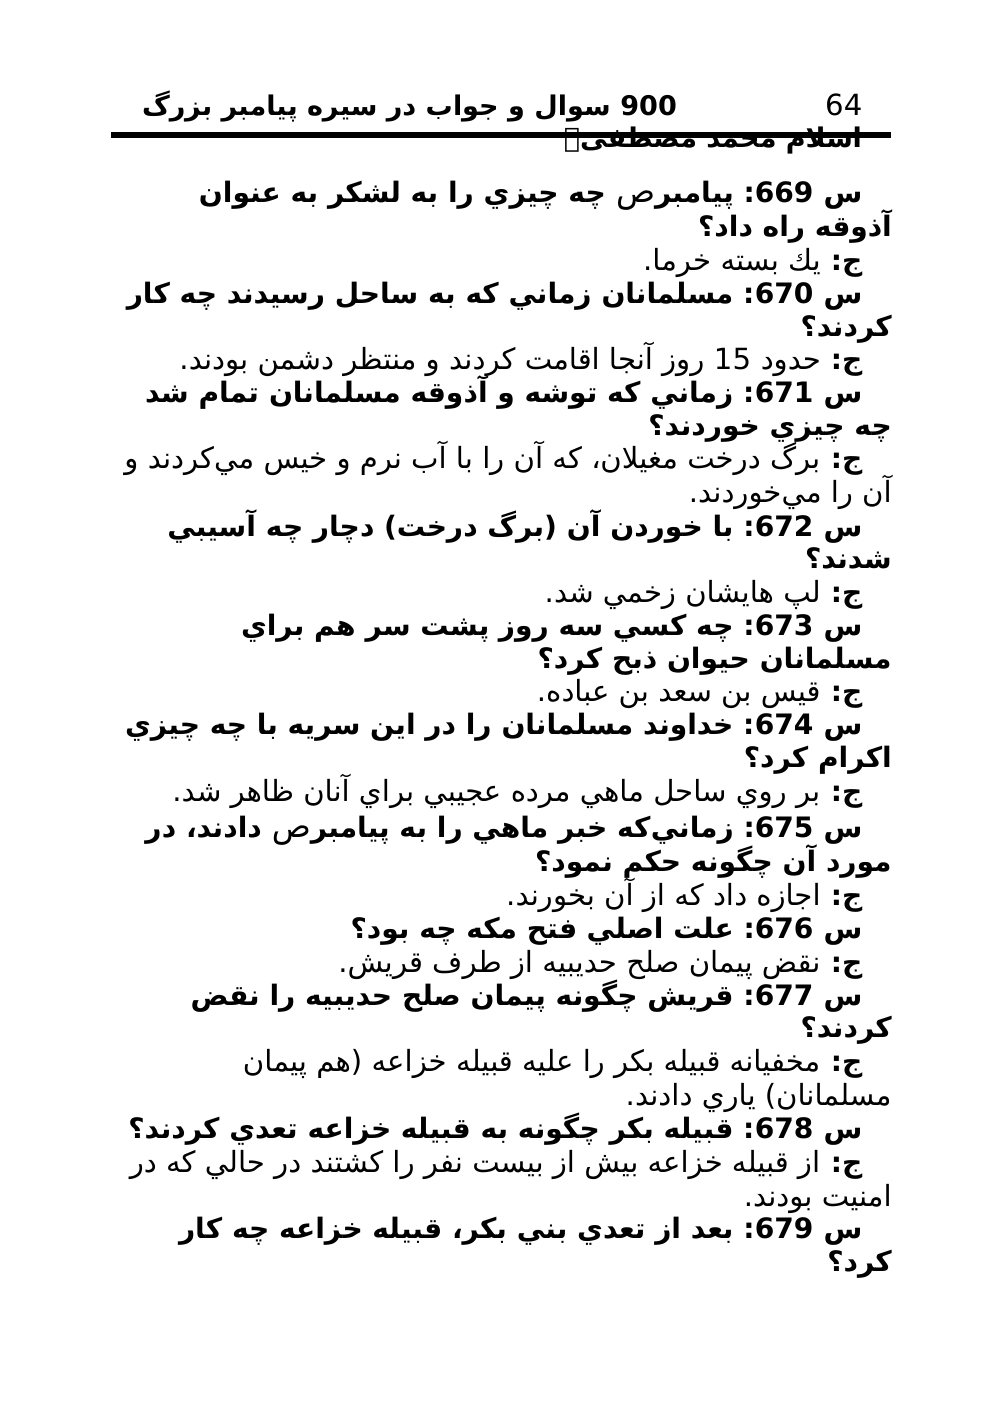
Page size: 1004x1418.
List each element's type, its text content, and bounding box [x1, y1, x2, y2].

text س 679: بعد از تعدي بني بكر، قبيله خزاعه چه كار كرد؟ [112, 1213, 892, 1278]
text ج: قيس بن سعد بن عباده. [112, 674, 892, 708]
text س 672: با خوردن آن (برگ درخت) دچار چه آسيبي شدند؟ [112, 510, 892, 575]
text س 678: قبيله بكر چگونه به قبيله خزاعه تعدي كردند؟ [112, 1112, 892, 1145]
text س 669: پيامبرص چه چيزي را به لشكر به عنوان آذوقه راه داد؟ [112, 173, 892, 243]
text ج: برگ درخت مغيلان، كه آن را با آب نرم و خيس مي‌كردند و آن را مي‌خوردند. [112, 442, 892, 510]
text س 676: علت اصلي فتح مكه چه بود؟ [112, 912, 892, 945]
text س 673: چه كسي سه روز پشت سر هم براي مسلمانان حيوان ذبح كرد؟ [112, 609, 892, 674]
text ج: مخفيانه قبيله بكر را عليه قبيله خزاعه (هم پيمان مسلمانان) ياري دادند. [112, 1044, 892, 1112]
text ج: يك بسته خرما. [112, 243, 892, 277]
text س 675: زماني‌كه خبر ماهي را به پيامبرص دادند، در مورد آن چگونه حكم نمود؟ [112, 808, 892, 878]
text ج: حدود 15 روز آنجا اقامت كردند و منتظر دشمن بودند. [112, 342, 892, 376]
text ج: لپ هايشان زخمي شد. [112, 575, 892, 609]
text س 674: خداوند مسلمانان را در اين سريه با چه چيزي اكرام كرد؟ [112, 708, 892, 774]
text ج: نقض پيمان صلح حديبيه از طرف قريش. [112, 945, 892, 979]
text ج: اجازه داد كه از آن بخورند. [112, 878, 892, 912]
text س 671: زماني كه توشه و آذوقه مسلمانان تمام شد چه چيزي خوردند؟ [112, 376, 892, 442]
text ج: از قبيله خزاعه بيش از بيست نفر را كشتند در حالي كه در امنيت بودند. [112, 1145, 892, 1213]
text س 677: قريش چگونه پيمان صلح حديبيه را نقض كردند؟ [112, 979, 892, 1044]
text س 670: مسلمانان زماني كه به ساحل رسيدند چه كار كردند؟ [112, 277, 892, 342]
text ج: بر روي ساحل ماهي مرده عجيبي براي آنان ظاهر شد. [112, 774, 892, 808]
